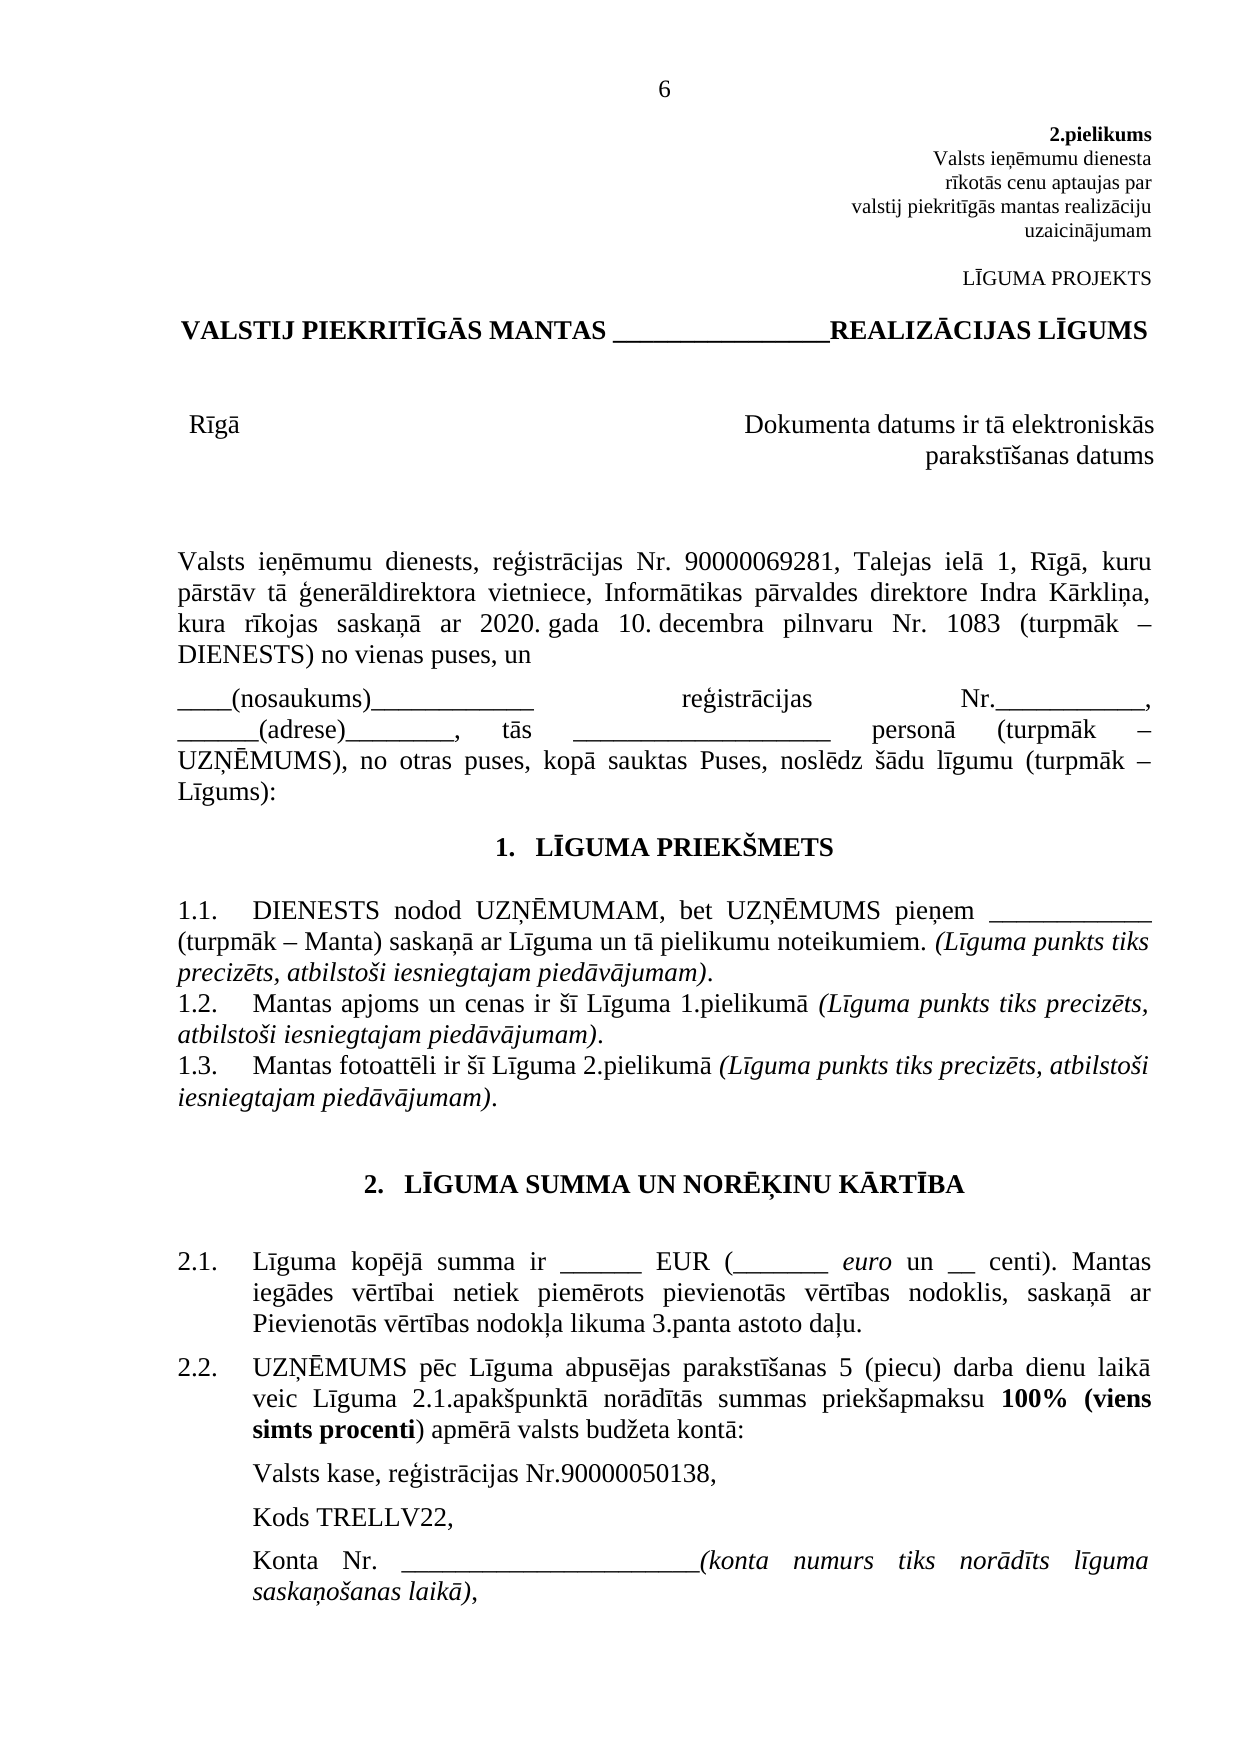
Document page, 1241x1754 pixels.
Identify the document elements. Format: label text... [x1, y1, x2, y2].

text Valsts ieņēmumu dienests, reģistrācijas Nr. 90000069281, Talejas ielā 1, Rīgā, kuru pārstāv tā ģenerāldirektora vietniece, Informātikas pārvaldes direktore Indra Kārkliņa, kura rīkojas saskaņā ar 2020. gada 10. decembra pilnvaru Nr. 1083 (turpmāk – DIENESTS) no vienas puses, un [177, 545, 1152, 669]
text ____(nosaukums)____________ reģistrācijas Nr.___________, ______(adrese)________, tās ___________________ personā (turpmāk – UZŅĒMUMS), no otras puses, kopā sauktas Puses, noslēdz šādu līgumu (turpmāk – Līgums): [177, 682, 1152, 806]
text uzaicinājumam [177, 218, 1152, 242]
text Valsts ieņēmumu dienesta [177, 146, 1152, 170]
list Mantas apjoms un cenas ir šī Līguma 1.pielikumā (Līguma punkts tiks precizēts, atbilstoši iesniegtajam piedāvājumam). [177, 987, 1152, 1049]
list Mantas fotoattēli ir šī Līguma 2.pielikumā (Līguma punkts tiks precizēts, atbilstoši iesniegtajam piedāvājumam). [177, 1049, 1152, 1112]
list Līguma kopējā summa ir ______ EUR (_______ euro un __ centi). Mantas iegādes vērtībai netiek piemērots pievienotās vērtības nodoklis, saskaņā ar Pievienotās vērtības nodokļa likuma 3.panta astoto daļu. [177, 1245, 1152, 1338]
text 2.pielikums [177, 122, 1152, 146]
text Konta Nr. ______________________(konta numurs tiks norādīts līguma saskaņošanas laikā), [252, 1544, 1152, 1607]
subtitle LĪGUMA PRIEKŠMETS [177, 831, 1152, 863]
text LĪGUMA PROJEKTS [177, 266, 1152, 290]
table_header Rīgā [177, 408, 669, 470]
list DIENESTS nodod UZŅĒMUMAM, bet UZŅĒMUMS pieņem ____________ (turpmāk – Manta) saskaņā ar Līguma un tā pielikumu noteikumiem. (Līguma punkts tiks precizēts, atbilstoši iesniegtajam piedāvājumam). [177, 894, 1152, 987]
table_header Dokumenta datums ir tā elektroniskās parakstīšanas datums [669, 408, 1166, 470]
subtitle LĪGUMA SUMMA UN NORĒĶINU KĀRTĪBA [177, 1168, 1152, 1199]
list UZŅĒMUMS pēc Līguma abpusējas parakstīšanas 5 (piecu) darba dienu laikā veic Līguma 2.1.apakšpunktā norādītās summas priekšapmaksu 100% (viens simts procenti) apmērā valsts budžeta kontā: [177, 1351, 1152, 1444]
text valstij piekritīgās mantas realizāciju [177, 194, 1152, 218]
text Kods TRELLV22, [177, 1501, 1152, 1532]
text Valsts kase, reģistrācijas Nr.90000050138, [177, 1457, 1152, 1488]
text rīkotās cenu aptaujas par [177, 170, 1152, 194]
text VALSTIJ PIEKRITĪGĀS MANTAS ________________REALIZĀCIJAS LĪGUMS [177, 314, 1152, 345]
